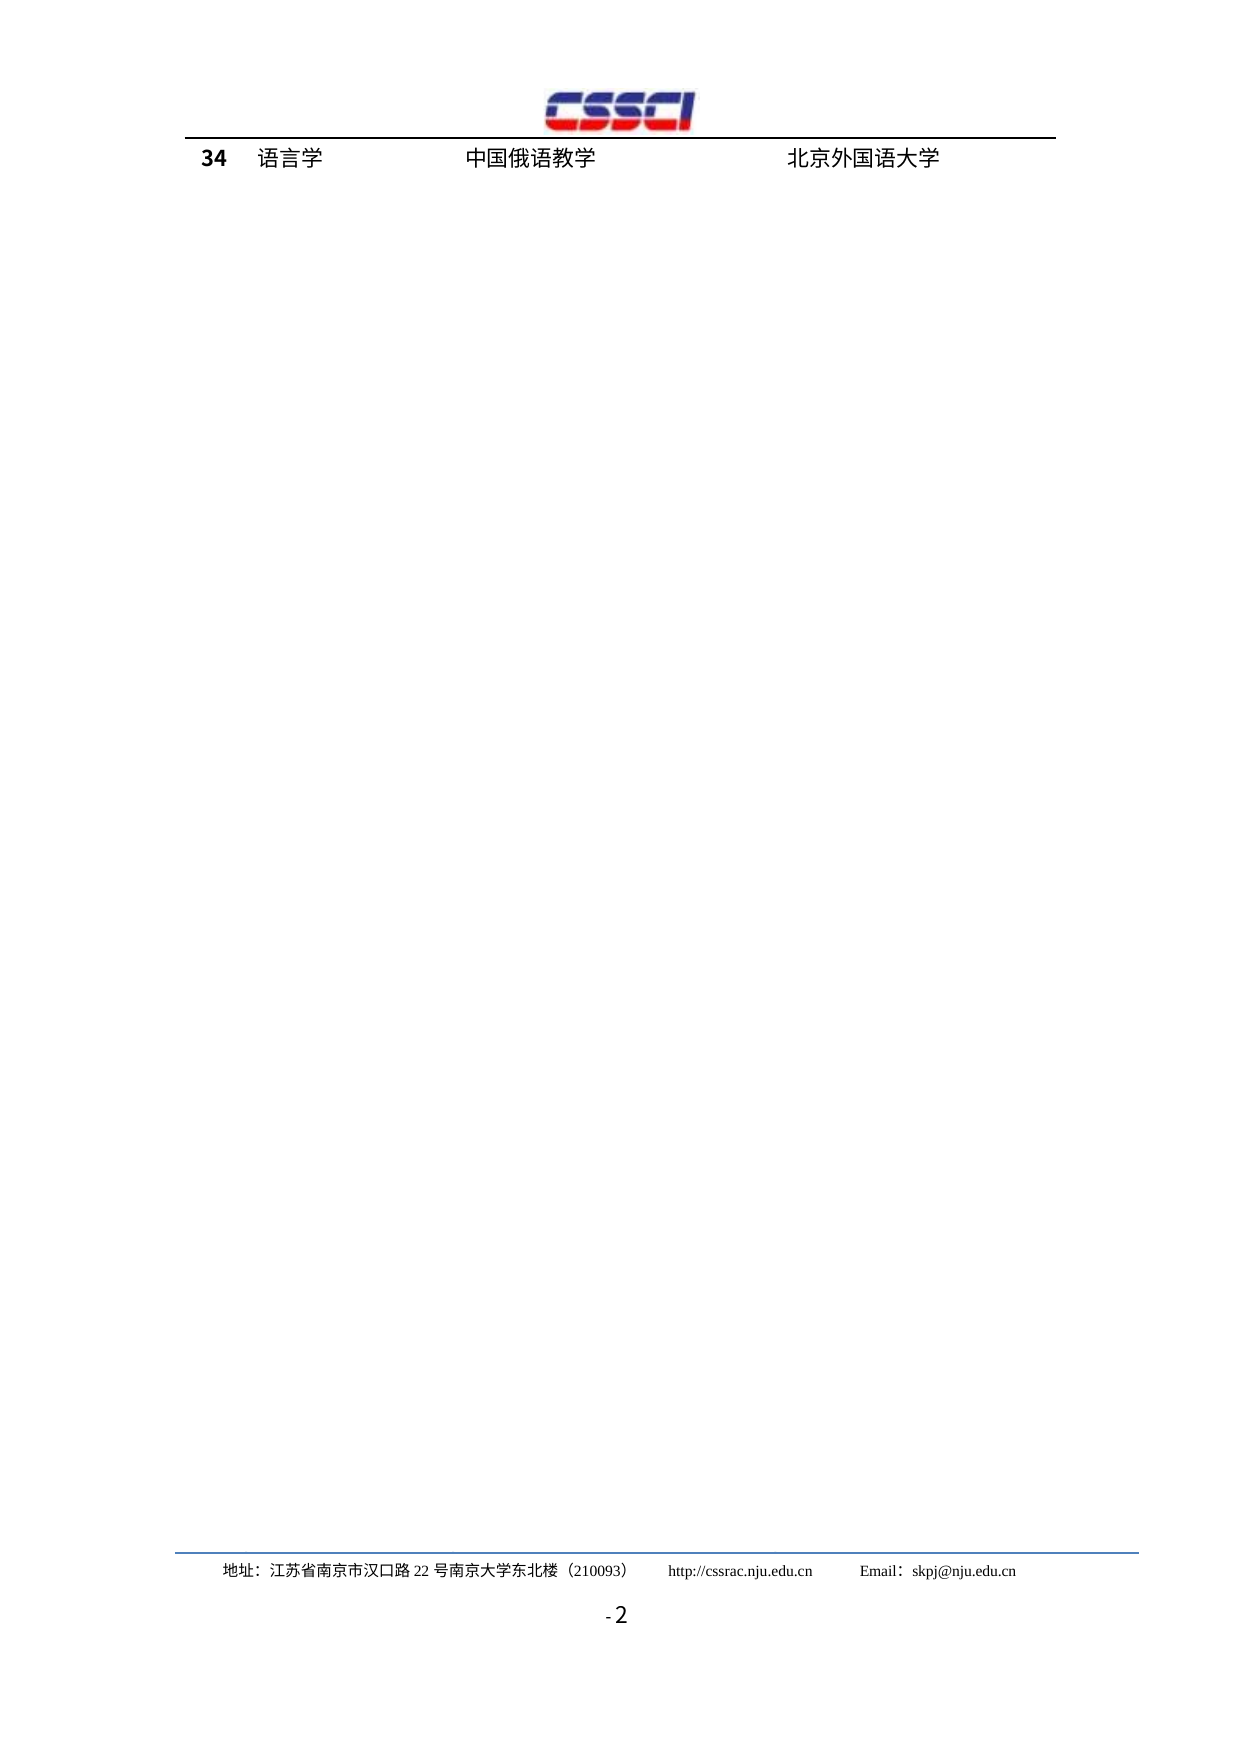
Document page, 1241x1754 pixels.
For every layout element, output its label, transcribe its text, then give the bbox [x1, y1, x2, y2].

list 语言学 中国俄语教学 北京外国语大学 [201, 137, 1151, 173]
picture [543, 88, 700, 135]
